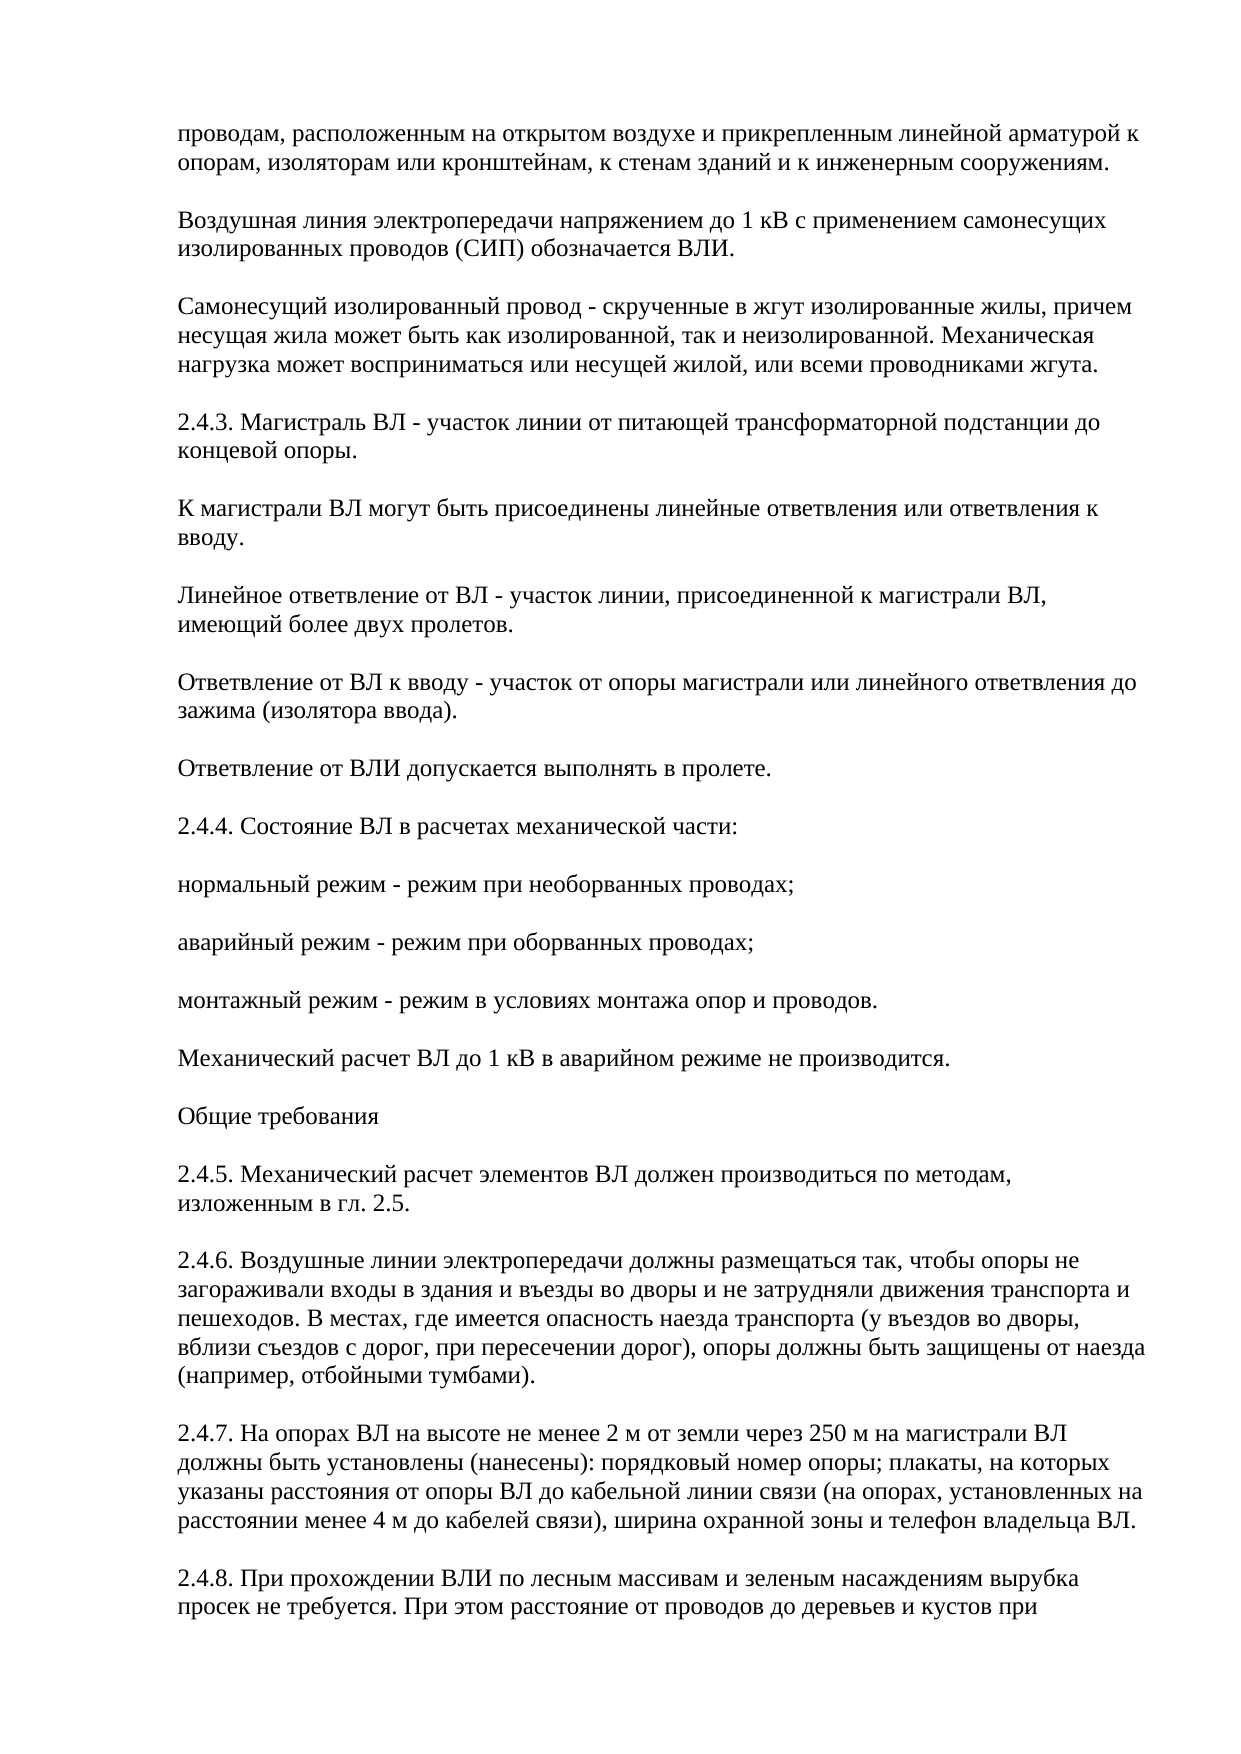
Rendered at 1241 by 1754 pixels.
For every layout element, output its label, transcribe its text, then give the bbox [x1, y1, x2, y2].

text Общие требования [177, 1101, 1152, 1130]
text 2.4.7. На опорах ВЛ на высоте не менее 2 м от земли через 250 м на магистрали ВЛ должны быть установлены (нанесены): порядковый номер опоры; плакаты, на которых указаны расстояния от опоры ВЛ до кабельной линии связи (на опорах, установленных на расстоянии менее 4 м до кабелей связи), ширина охранной зоны и телефон владельца ВЛ. [177, 1418, 1152, 1533]
text К магистрали ВЛ могут быть присоединены линейные ответвления или ответвления к вводу. [177, 493, 1152, 551]
text нормальный режим - режим при необорванных проводах; [177, 869, 1152, 898]
text Самонесущий изолированный провод - скрученные в жгут изолированные жилы, причем несущая жила может быть как изолированной, так и неизолированной. Механическая нагрузка может восприниматься или несущей жилой, или всеми проводниками жгута. [177, 291, 1152, 378]
text монтажный режим - режим в условиях монтажа опор и проводов. [177, 985, 1152, 1014]
text 2.4.6. Воздушные линии электропередачи должны размещаться так, чтобы опоры не загораживали входы в здания и въезды во дворы и не затрудняли движения транспорта и пешеходов. В местах, где имеется опасность наезда транспорта (у въездов во дворы, вблизи съездов с дорог, при пересечении дорог), опоры должны быть защищены от наезда (например, отбойными тумбами). [177, 1246, 1152, 1389]
text 2.4.5. Механический расчет элементов ВЛ должен производиться по методам, изложенным в гл. 2.5. [177, 1159, 1152, 1216]
text 2.4.3. Магистраль ВЛ - участок линии от питающей трансформаторной подстанции до концевой опоры. [177, 407, 1152, 464]
text аварийный режим - режим при оборванных проводах; [177, 927, 1152, 956]
text Воздушная линия электропередачи напряжением до 1 кВ с применением самонесущих изолированных проводов (СИП) обозначается ВЛИ. [177, 205, 1152, 262]
text 2.4.4. Состояние ВЛ в расчетах механической части: [177, 811, 1152, 840]
text Линейное ответвление от ВЛ - участок линии, присоединенной к магистрали ВЛ, имеющий более двух пролетов. [177, 580, 1152, 638]
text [177, 1563, 1152, 1620]
text Ответвление от ВЛ к вводу - участок от опоры магистрали или линейного ответвления до зажима (изолятора ввода). [177, 667, 1152, 724]
text Механический расчет ВЛ до 1 кВ в аварийном режиме не производится. [177, 1043, 1152, 1072]
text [177, 118, 1152, 176]
text Ответвление от ВЛИ допускается выполнять в пролете. [177, 753, 1152, 782]
